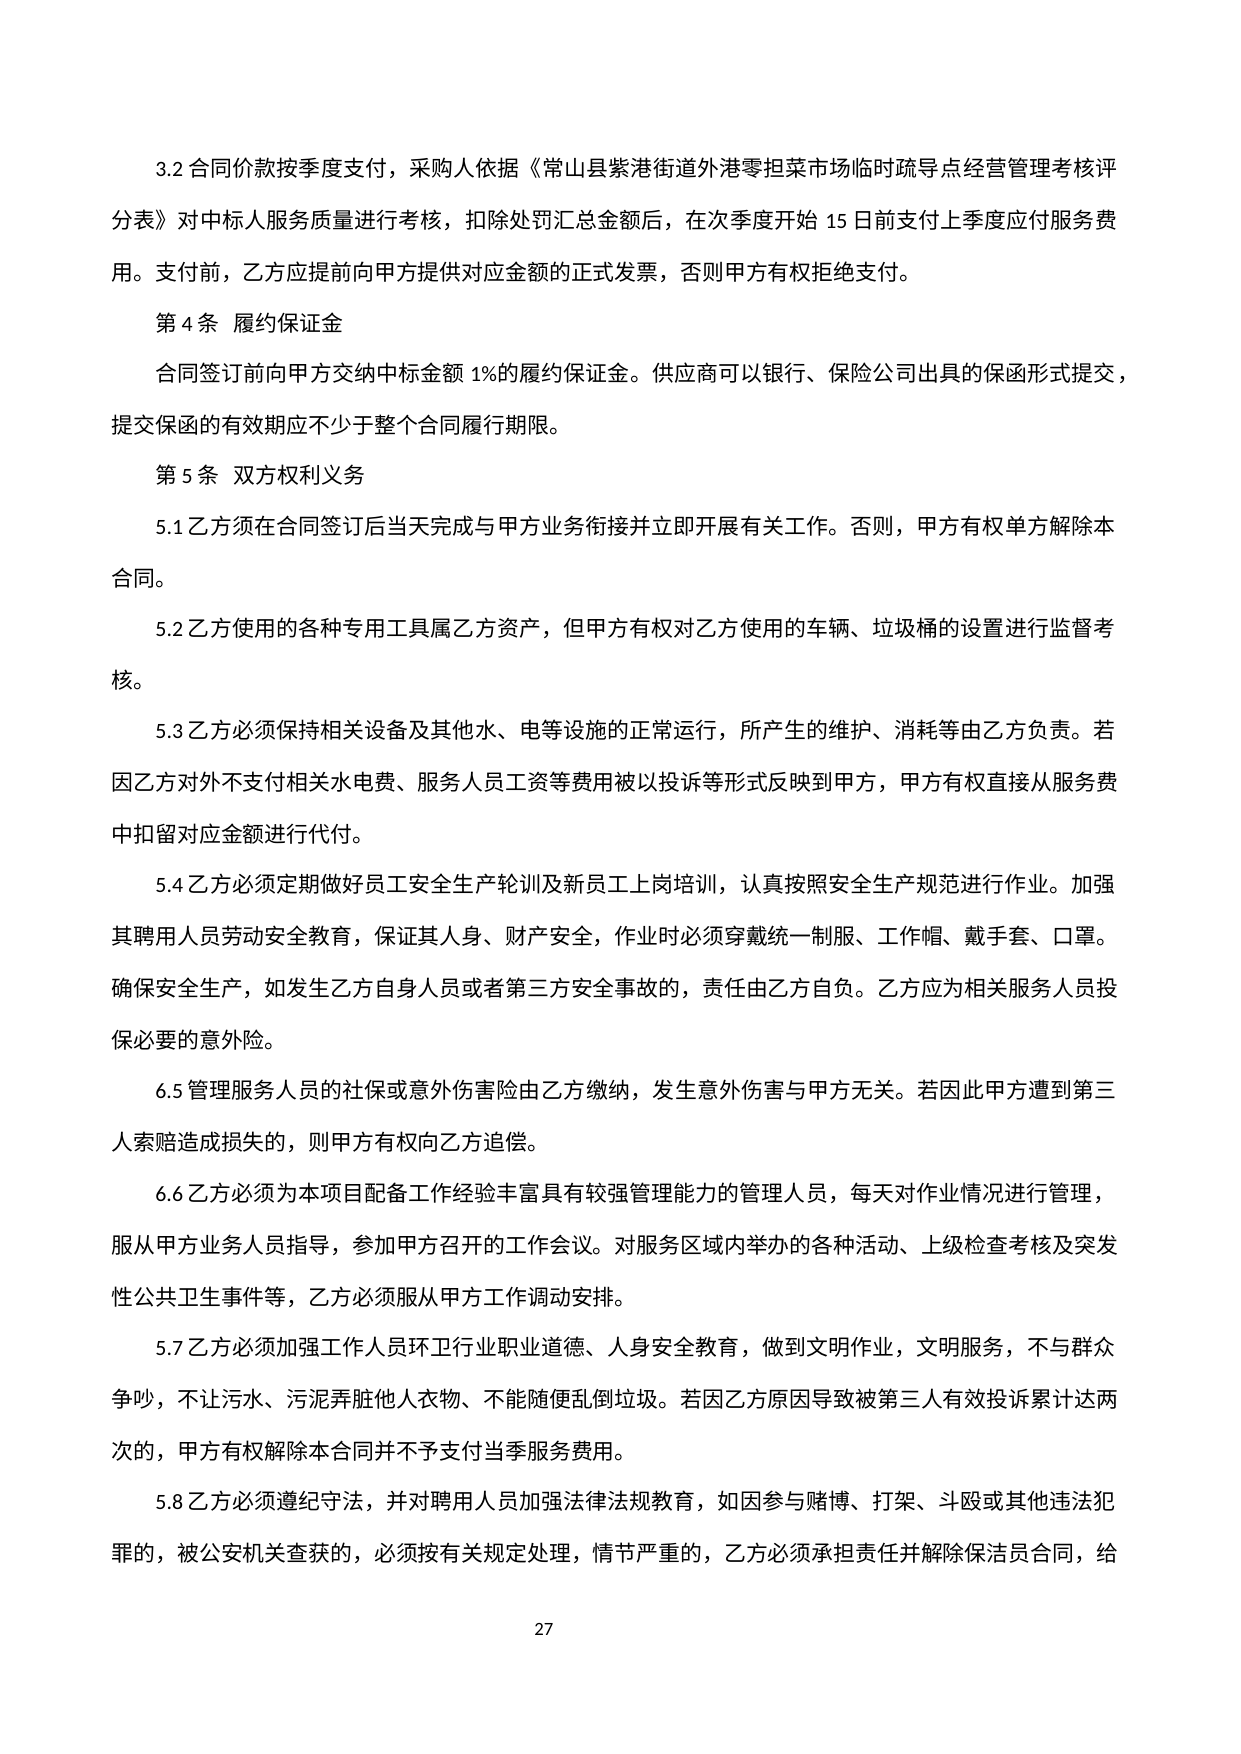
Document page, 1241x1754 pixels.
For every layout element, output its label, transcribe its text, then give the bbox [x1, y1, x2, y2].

text 5.7乙方必须加强工作人员环卫行业职业道德、人身安全教育，做到文明作业，文明服务，不与群众争吵，不让污水、污泥弄脏他人衣物、不能随便乱倒垃圾。若因乙方原因导致被第三人有效投诉累计达两次的，甲方有权解除本合同并不予支付当季服务费用。 [111, 1328, 1118, 1467]
text 6.5管理服务人员的社保或意外伤害险由乙方缴纳，发生意外伤害与甲方无关。若因此甲方遭到第三人索赔造成损失的，则甲方有权向乙方追偿。 [111, 1072, 1118, 1158]
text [111, 1483, 1118, 1569]
text 5.4乙方必须定期做好员工安全生产轮训及新员工上岗培训，认真按照安全生产规范进行作业。加强其聘用人员劳动安全教育，保证其人身、财产安全，作业时必须穿戴统一制服、工作帽、戴手套、口罩。确保安全生产，如发生乙方自身人员或者第三方安全事故的，责任由乙方自负。乙方应为相关服务人员投保必要的意外险。 [111, 866, 1118, 1056]
text 合同签订前向甲方交纳中标金额1%的履约保证金。供应商可以银行、保险公司出具的保函形式提交，提交保函的有效期应不少于整个合同履行期限。 [111, 354, 1118, 441]
text 3.2 合同价款按季度支付，采购人依据《常山县紫港街道外港零担菜市场临时疏导点经营管理考核评分表》对中标人服务质量进行考核，扣除处罚汇总金额后，在次季度开始15日前支付上季度应付服务费用。支付前，乙方应提前向甲方提供对应金额的正式发票，否则甲方有权拒绝支付。 [111, 150, 1118, 288]
text 6.6乙方必须为本项目配备工作经验丰富具有较强管理能力的管理人员，每天对作业情况进行管理，服从甲方业务人员指导，参加甲方召开的工作会议。对服务区域内举办的各种活动、上级检查考核及突发性公共卫生事件等，乙方必须服从甲方工作调动安排。 [111, 1174, 1118, 1313]
text 5.1乙方须在合同签订后当天完成与甲方业务衔接并立即开展有关工作。否则，甲方有权单方解除本合同。 [111, 507, 1118, 594]
text 第5条 双方权利义务 [111, 457, 1118, 491]
text 第4条 履约保证金 [111, 304, 1118, 339]
text 5.3乙方必须保持相关设备及其他水、电等设施的正常运行，所产生的维护、消耗等由乙方负责。若因乙方对外不支付相关水电费、服务人员工资等费用被以投诉等形式反映到甲方，甲方有权直接从服务费中扣留对应金额进行代付。 [111, 712, 1118, 850]
text 5.2乙方使用的各种专用工具属乙方资产，但甲方有权对乙方使用的车辆、垃圾桶的设置进行监督考核。 [111, 609, 1118, 696]
